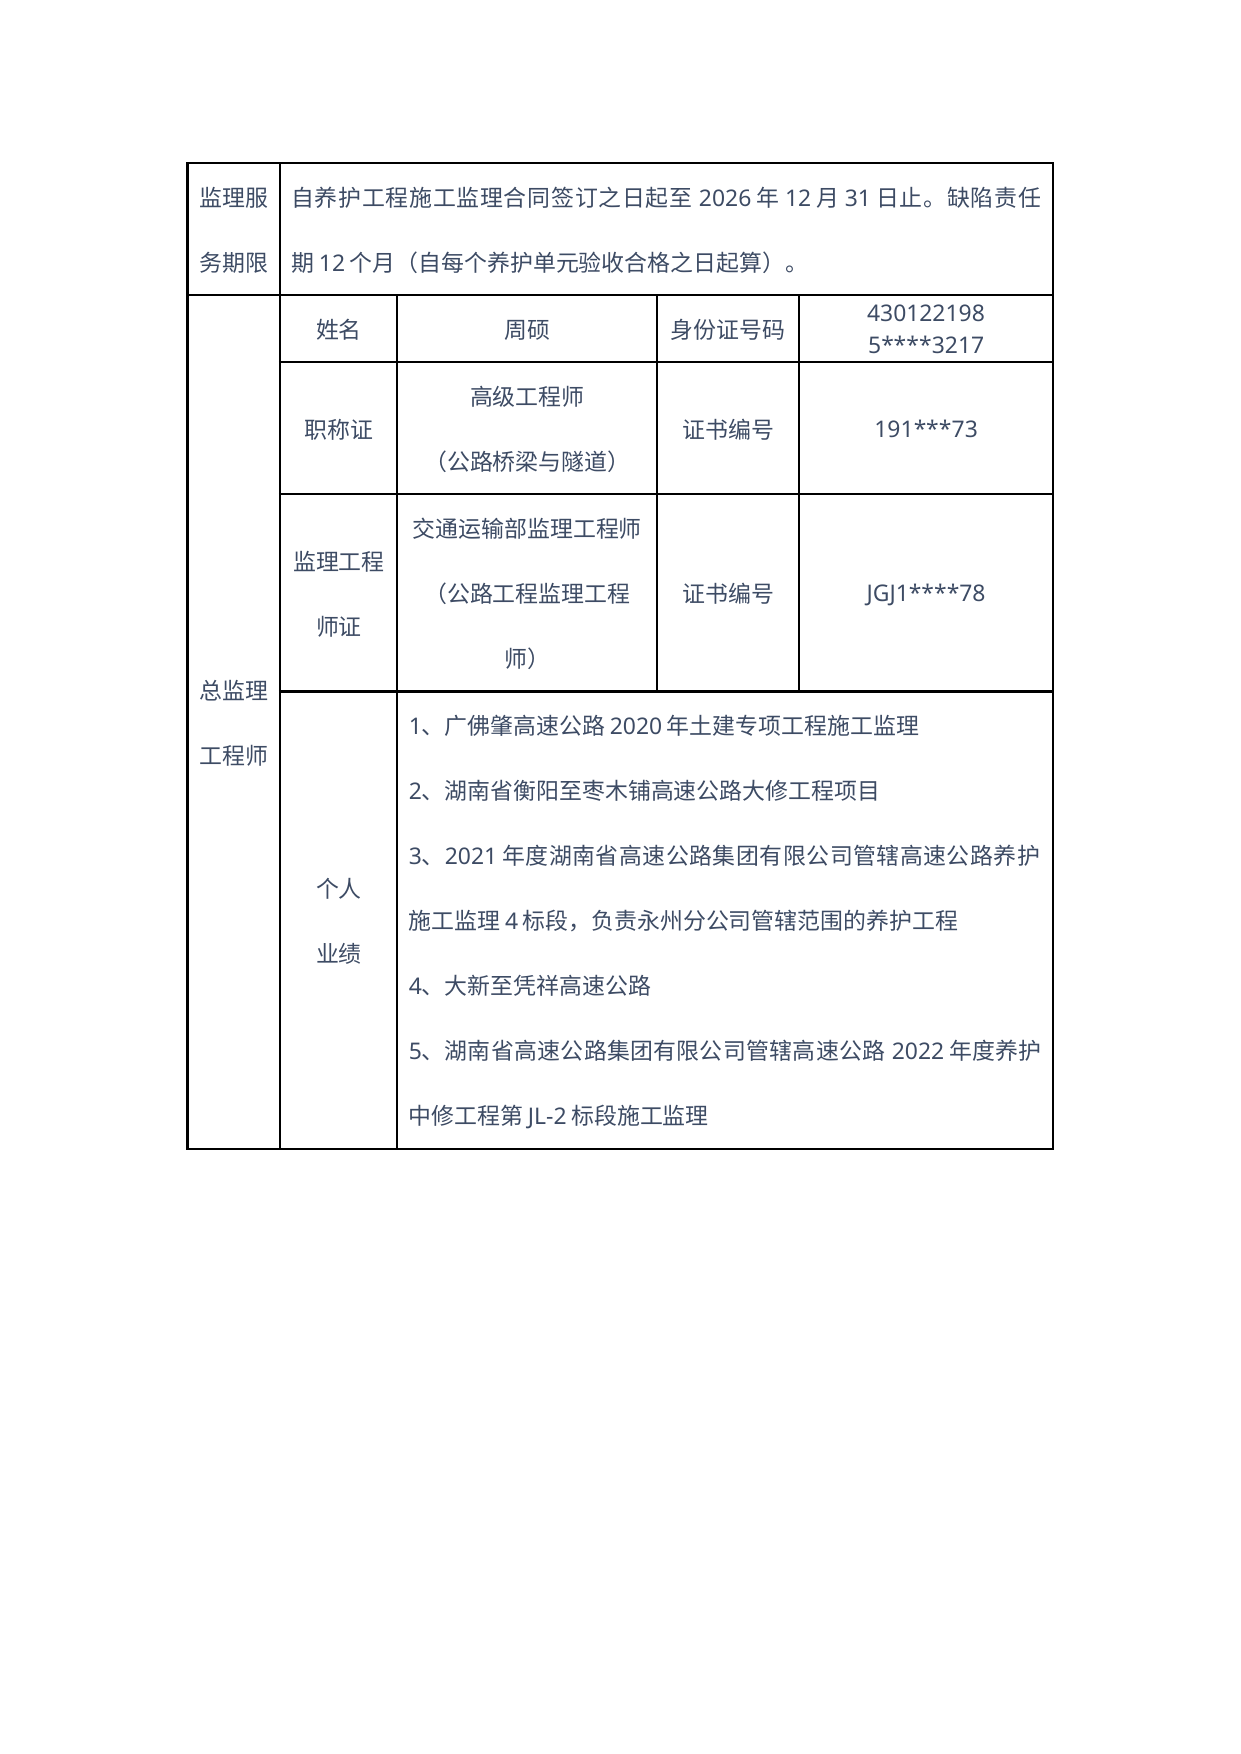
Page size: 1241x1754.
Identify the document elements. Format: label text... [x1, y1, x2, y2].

table_cell 姓名 [281, 296, 396, 361]
table_cell 身份证号码 [658, 296, 798, 361]
table_cell JGJ1****78 [800, 495, 1052, 690]
table_cell 交通运输部监理工程师 （公路工程监理工程师） [398, 495, 656, 690]
table_cell 监理工程师证 [281, 495, 396, 690]
table_cell 职称证 [281, 363, 396, 493]
table_cell 证书编号 [658, 495, 798, 690]
table_cell 周硕 [398, 296, 656, 361]
table_cell 总监理工程师 [189, 296, 279, 1147]
table_cell 广佛肇高速公路2020年土建专项工程施工监理 湖南省衡阳至枣木铺高速公路大修工程项目 2021年度湖南省高速公路集团有限公司管辖高速公路养护施工监理4标段，负责永州分公司管辖范围的养护工程 大新至凭祥高速公路 湖南省高速公路集团有限公司管辖高速公路 2022年度养护中修工程第JL-2标段施工监理 [398, 693, 1052, 1147]
table_cell 个人 业绩 [281, 693, 396, 1147]
table_cell 4301221985****3217 [800, 296, 1052, 361]
table_cell 证书编号 [658, 363, 798, 493]
table_cell 191***73 [800, 363, 1052, 493]
table_cell 高级工程师 （公路桥梁与隧道） [398, 363, 656, 493]
table_cell 自养护工程施工监理合同签订之日起至2026年12月31日止。缺陷责任期12个月（自每个养护单元验收合格之日起算）。 [281, 164, 1052, 294]
table_cell 监理服务期限 [189, 164, 279, 294]
